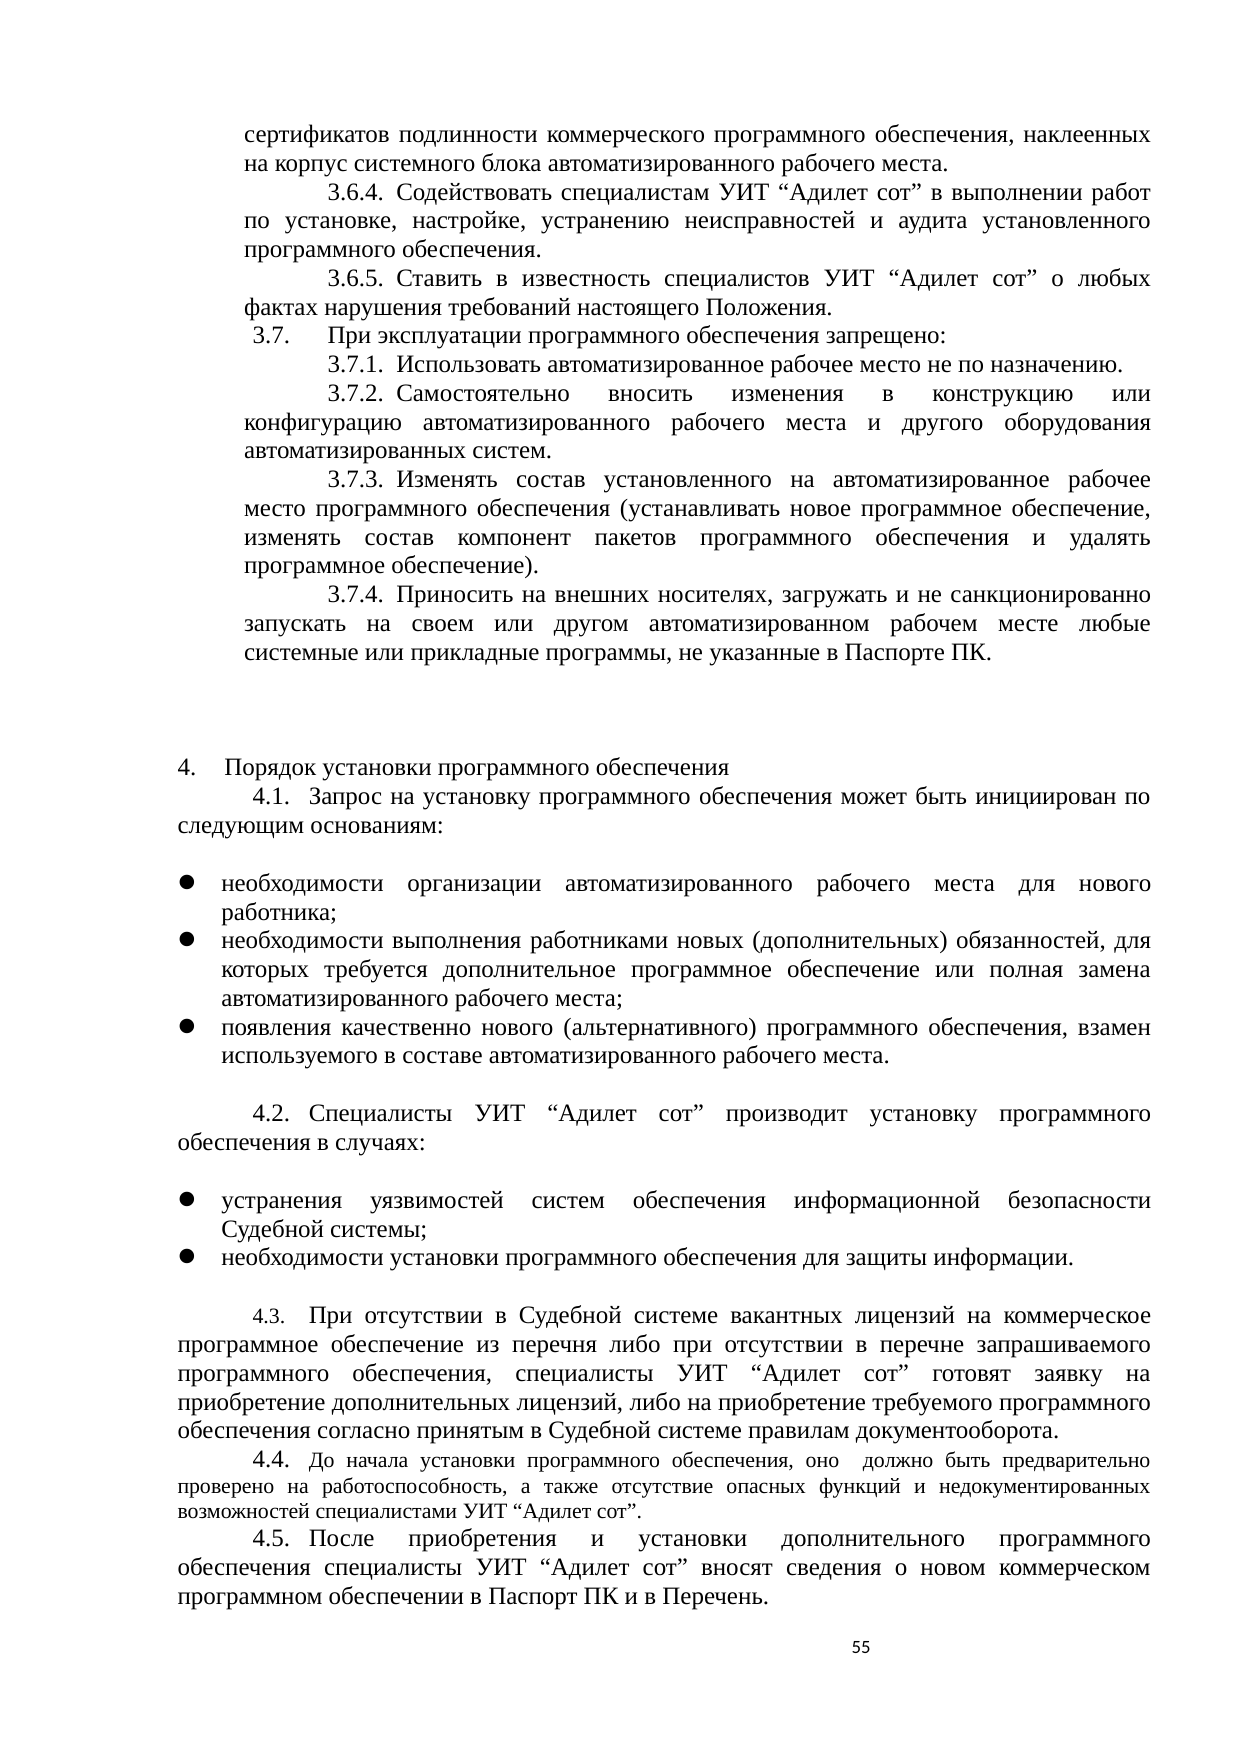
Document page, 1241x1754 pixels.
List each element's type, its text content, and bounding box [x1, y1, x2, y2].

list Порядок установки программного обеспечения [177, 752, 1152, 781]
list появления качественно нового (альтернативного) программного обеспечения, взамен используемого в составе автоматизированного рабочего места. [177, 1012, 1152, 1069]
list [244, 119, 1152, 177]
list необходимости установки программного обеспечения для защиты информации. [177, 1242, 1152, 1271]
list До начала установки программного обеспечения, оно должно быть предварительно проверено на работоспособность, а также отсутствие опасных функций и недокументированных возможностей специалистами УИТ “Адилет сот”. [177, 1444, 1152, 1523]
list Самостоятельно вносить изменения в конструкцию или конфигурацию автоматизированного рабочего места и другого оборудования автоматизированных систем. [244, 378, 1152, 464]
list Содействовать специалистам УИТ “Адилет сот” в выполнении работ по установке, настройке, устранению неисправностей и аудита установленного программного обеспечения. [244, 177, 1152, 263]
list устранения уязвимостей систем обеспечения информационной безопасности Судебной системы; [177, 1185, 1152, 1242]
list необходимости выполнения работниками новых (дополнительных) обязанностей, для которых требуется дополнительное программное обеспечение или полная замена автоматизированного рабочего места; [177, 925, 1152, 1012]
list необходимости организации автоматизированного рабочего места для нового работника; [177, 868, 1152, 925]
list Ставить в известность специалистов УИТ “Адилет сот” о любых фактах нарушения требований настоящего Положения. [244, 263, 1152, 320]
list При отсутствии в Судебной системе вакантных лицензий на коммерческое программное обеспечение из перечня либо при отсутствии в перечне запрашиваемого программного обеспечения, специалисты УИТ “Адилет сот” готовят заявку на приобретение дополнительных лицензий, либо на приобретение требуемого программного обеспечения согласно принятым в Судебной системе правилам документооборота. [177, 1300, 1152, 1444]
list Использовать автоматизированное рабочее место не по назначению. [244, 349, 1152, 378]
list После приобретения и установки дополнительного программного обеспечения специалисты УИТ “Адилет сот” вносят сведения о новом коммерческом программном обеспечении в Паспорт ПК и в Перечень. [177, 1523, 1152, 1609]
list При эксплуатации программного обеспечения запрещено: [252, 320, 1152, 349]
list Приносить на внешних носителях, загружать и не санкционированно запускать на своем или другом автоматизированном рабочем месте любые системные или прикладные программы, не указанные в Паспорте ПК. [244, 579, 1152, 665]
list Специалисты УИТ “Адилет сот” производит установку программного обеспечения в случаях: [177, 1098, 1152, 1156]
list Изменять состав установленного на автоматизированное рабочее место программного обеспечения (устанавливать новое программное обеспечение, изменять состав компонент пакетов программного обеспечения и удалять программное обеспечение). [244, 464, 1152, 579]
list Запрос на установку программного обеспечения может быть инициирован по следующим основаниям: [177, 781, 1152, 839]
